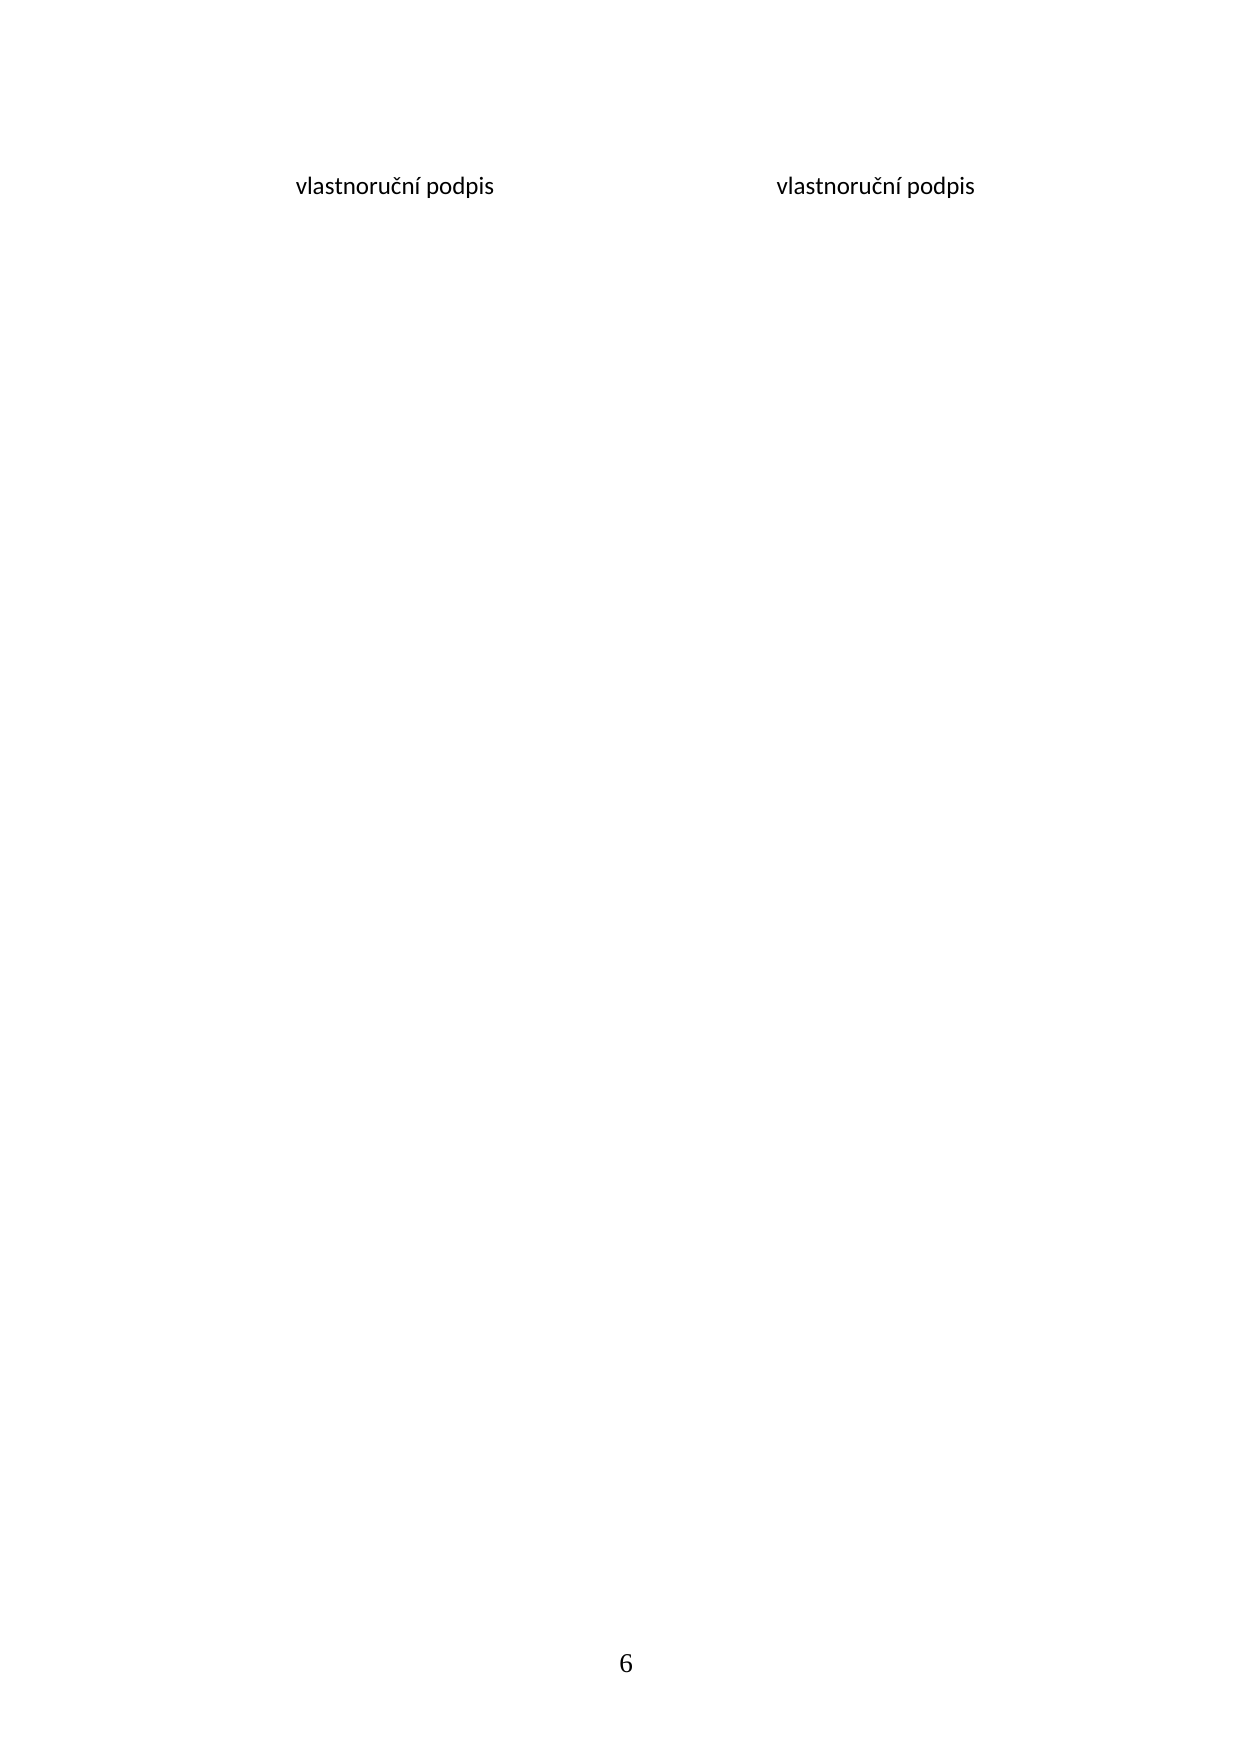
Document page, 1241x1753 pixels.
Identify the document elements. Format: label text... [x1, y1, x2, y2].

text vlastnoruční podpis vlastnoruční podpis [153, 170, 1105, 200]
